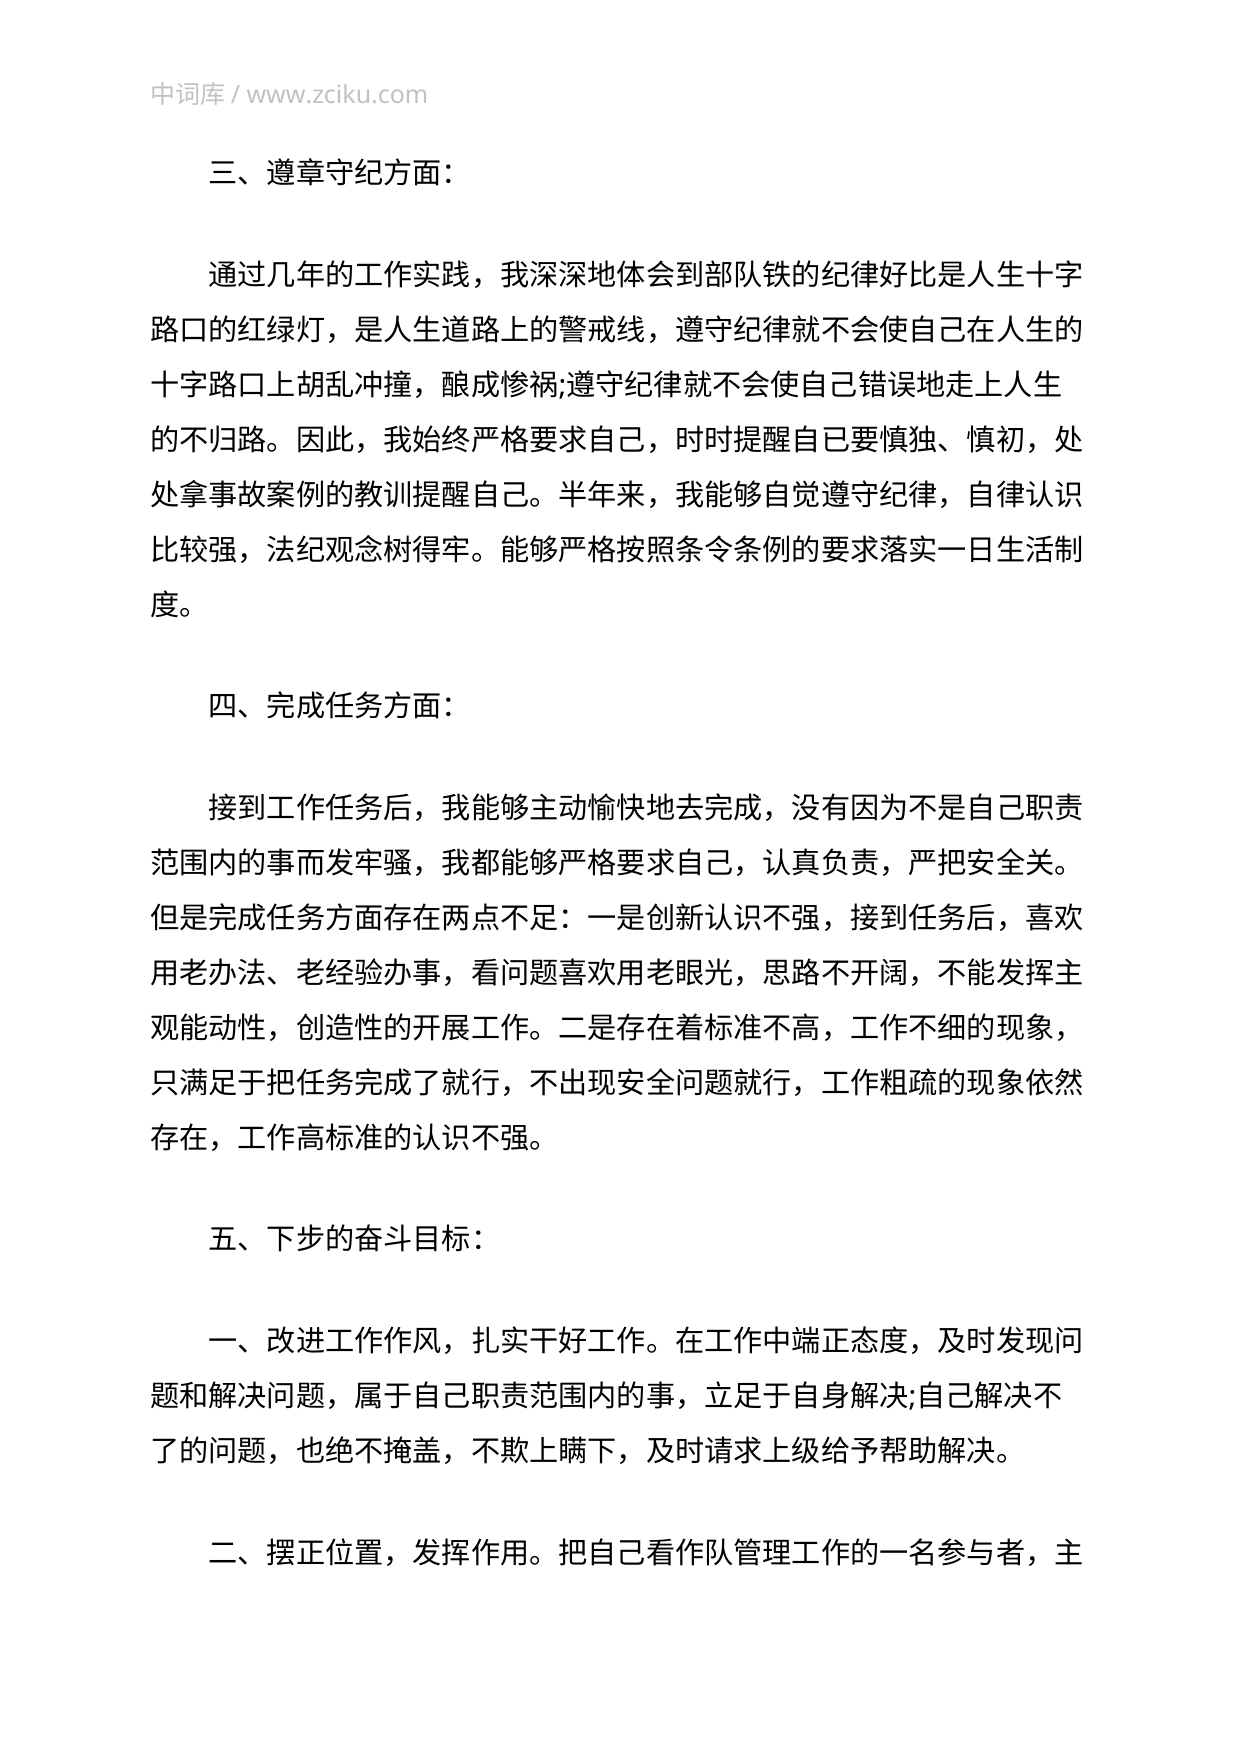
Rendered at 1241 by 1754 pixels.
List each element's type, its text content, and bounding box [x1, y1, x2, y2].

text 接到工作任务后，我能够主动愉快地去完成，没有因为不是自己职责范围内的事而发牢骚，我都能够严格要求自己，认真负责，严把安全关。但是完成任务方面存在两点不足：一是创新认识不强，接到任务后，喜欢用老办法、老经验办事，看问题喜欢用老眼光，思路不开阔，不能发挥主观能动性，创造性的开展工作。二是存在着标准不高，工作不细的现象，只满足于把任务完成了就行，不出现安全问题就行，工作粗疏的现象依然存在，工作高标准的认识不强。 [150, 785, 1090, 1156]
text 四、完成任务方面： [150, 683, 1090, 725]
text 一、改进工作作风，扎实干好工作。在工作中端正态度，及时发现问题和解决问题，属于自己职责范围内的事，立足于自身解决;自己解决不了的问题，也绝不掩盖，不欺上瞒下，及时请求上级给予帮助解决。 [150, 1318, 1090, 1470]
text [150, 1529, 1090, 1572]
text 三、遵章守纪方面： [150, 150, 1090, 192]
text 通过几年的工作实践，我深深地体会到部队铁的纪律好比是人生十字路口的红绿灯，是人生道路上的警戒线，遵守纪律就不会使自己在人生的十字路口上胡乱冲撞，酿成惨祸;遵守纪律就不会使自己错误地走上人生的不归路。因此，我始终严格要求自己，时时提醒自已要慎独、慎初，处处拿事故案例的教训提醒自己。半年来，我能够自觉遵守纪律，自律认识比较强，法纪观念树得牢。能够严格按照条令条例的要求落实一日生活制度。 [150, 252, 1090, 623]
text 五、下步的奋斗目标： [150, 1216, 1090, 1258]
